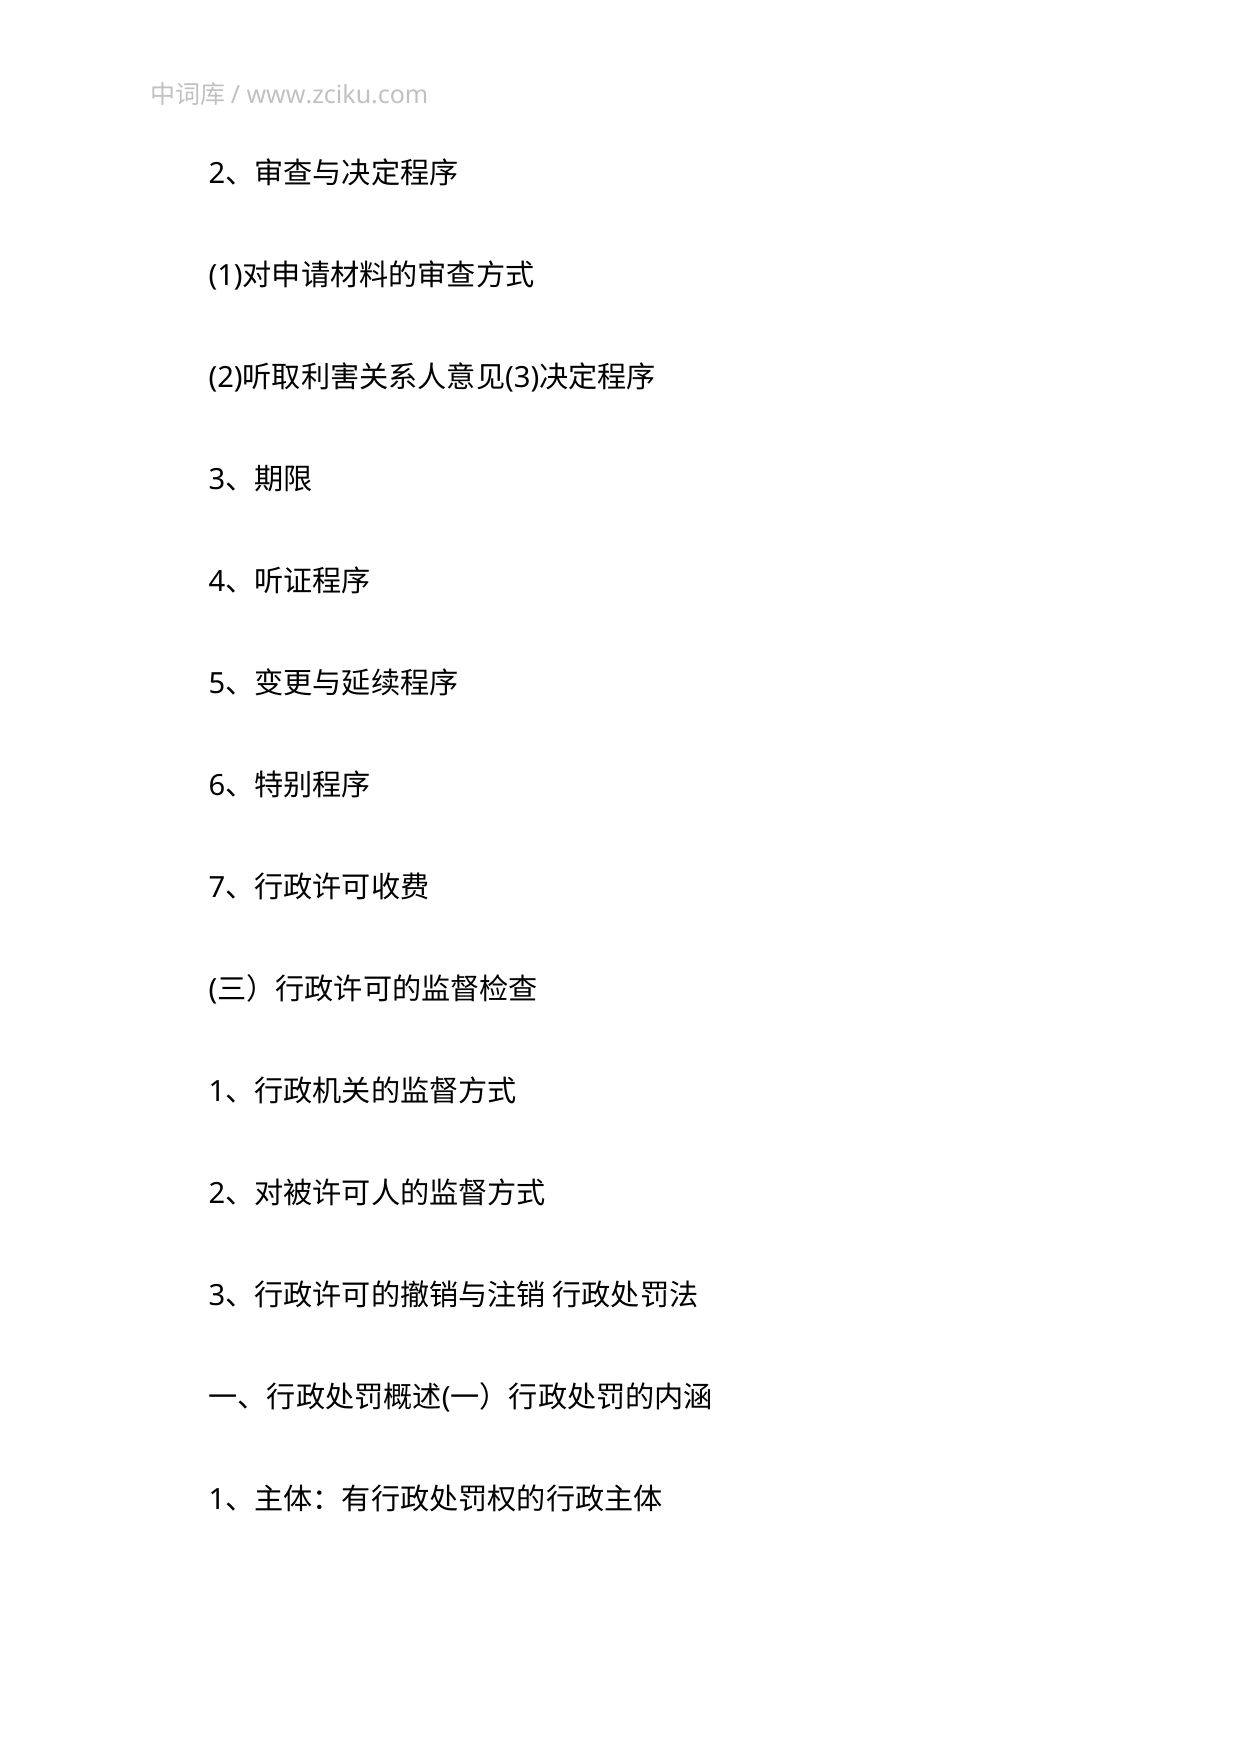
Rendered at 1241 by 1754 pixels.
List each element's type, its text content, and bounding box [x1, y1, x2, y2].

text 2、对被许可人的监督方式 [150, 1170, 1090, 1212]
text 4、听证程序 [150, 558, 1090, 600]
text 6、特别程序 [150, 762, 1090, 804]
text (三）行政许可的监督检查 [150, 966, 1090, 1008]
text 1、行政机关的监督方式 [150, 1068, 1090, 1110]
text 3、行政许可的撤销与注销 行政处罚法 [150, 1272, 1090, 1314]
text 7、行政许可收费 [150, 864, 1090, 906]
text 1、主体：有行政处罚权的行政主体 [150, 1476, 1090, 1518]
text 5、变更与延续程序 [150, 660, 1090, 702]
text 3、期限 [150, 456, 1090, 498]
text 2、审查与决定程序 [150, 150, 1090, 192]
text (1)对申请材料的审查方式 [150, 252, 1090, 294]
text (2)听取利害关系人意见(3)决定程序 [150, 354, 1090, 396]
text 一、行政处罚概述(一）行政处罚的内涵 [150, 1374, 1090, 1416]
